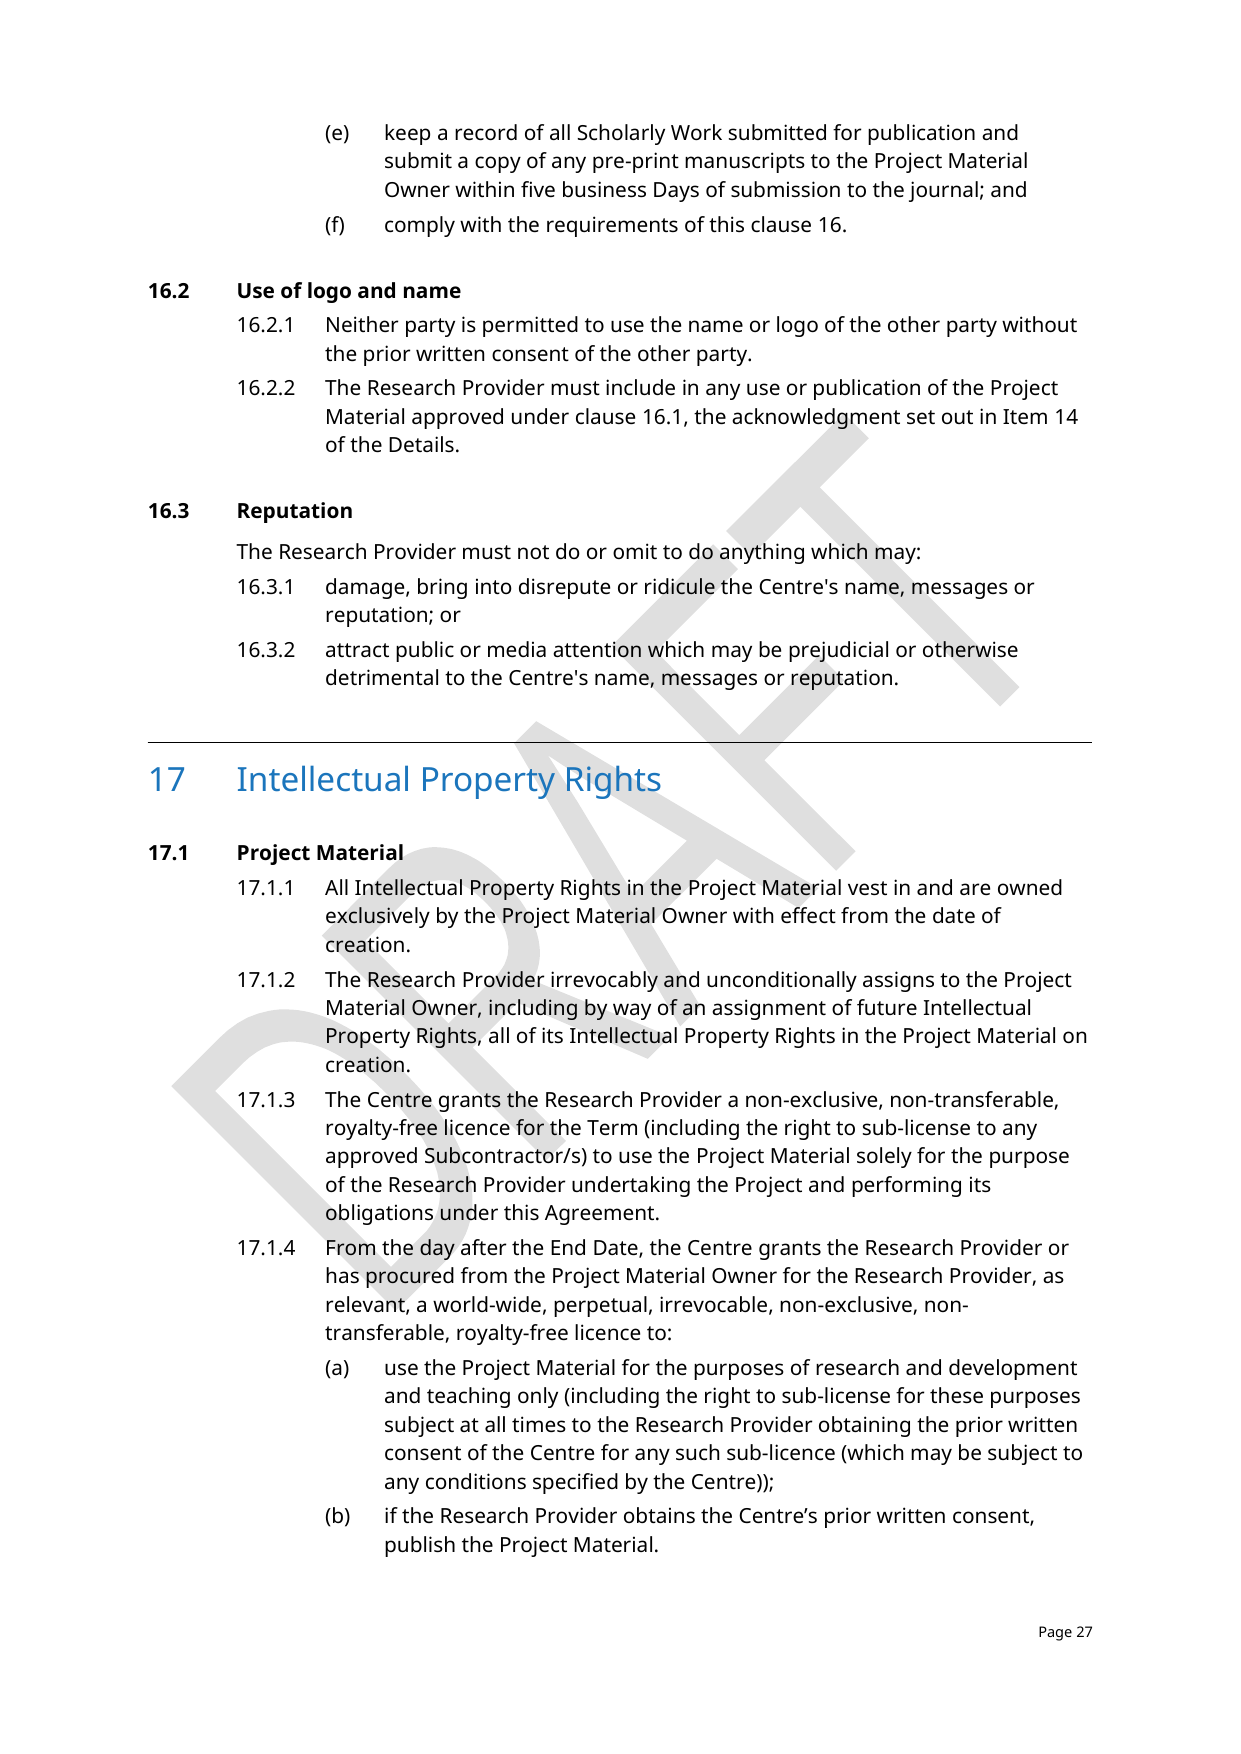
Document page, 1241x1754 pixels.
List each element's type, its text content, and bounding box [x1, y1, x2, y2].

subtitle Intellectual Property Rights [148, 743, 1092, 801]
subtitle Neither party is permitted to use the name or logo of the other party without the prior written consent of the other party. [236, 310, 1092, 367]
subtitle The Centre grants the Research Provider a non-exclusive, non-transferable, royalty-free licence for the Term (including the right to sub-license to any approved Subcontractor/s) to use the Project Material solely for the purpose of the Research Provider undertaking the Project and performing its obligations under this Agreement. [236, 1085, 1092, 1227]
subtitle All Intellectual Property Rights in the Project Material vest in and are owned exclusively by the Project Material Owner with effect from the date of creation. [236, 873, 1092, 958]
subtitle if the Research Provider obtains the Centre’s prior written consent, publish the Project Material. [325, 1502, 1092, 1558]
subtitle comply with the requirements of this clause 16. [325, 210, 1092, 238]
subtitle damage, bring into disrepute or ridicule the Centre's name, messages or reputation; or [236, 572, 1092, 629]
subtitle From the day after the End Date, the Centre grants the Research Provider or has procured from the Project Material Owner for the Research Provider, as relevant, a world-wide, perpetual, irrevocable, non-exclusive, non-transferable, royalty-free licence to: [236, 1233, 1092, 1347]
subtitle Project Material [148, 838, 1092, 867]
subtitle keep a record of all Scholarly Work submitted for publication and submit a copy of any pre-print manuscripts to the Project Material Owner within five business Days of submission to the journal; and [325, 118, 1092, 203]
subtitle use the Project Material for the purposes of research and development and teaching only (including the right to sub-license for these purposes subject at all times to the Research Provider obtaining the prior written consent of the Centre for any such sub-licence (which may be subject to any conditions specified by the Centre)); [325, 1353, 1092, 1495]
subtitle The Research Provider irrevocably and unconditionally assigns to the Project Material Owner, including by way of an assignment of future Intellectual Property Rights, all of its Intellectual Property Rights in the Project Material on creation. [236, 965, 1092, 1078]
subtitle The Research Provider must include in any use or publication of the Project Material approved under clause 16.1, the acknowledgment set out in Item 14 of the Details. [236, 373, 1092, 459]
subtitle Reputation [148, 496, 1092, 525]
text The Research Provider must not do or omit to do anything which may: [236, 537, 1092, 566]
subtitle attract public or media attention which may be prejudicial or otherwise detrimental to the Centre's name, messages or reputation. [236, 635, 1092, 692]
subtitle Use of logo and name [148, 276, 1092, 304]
